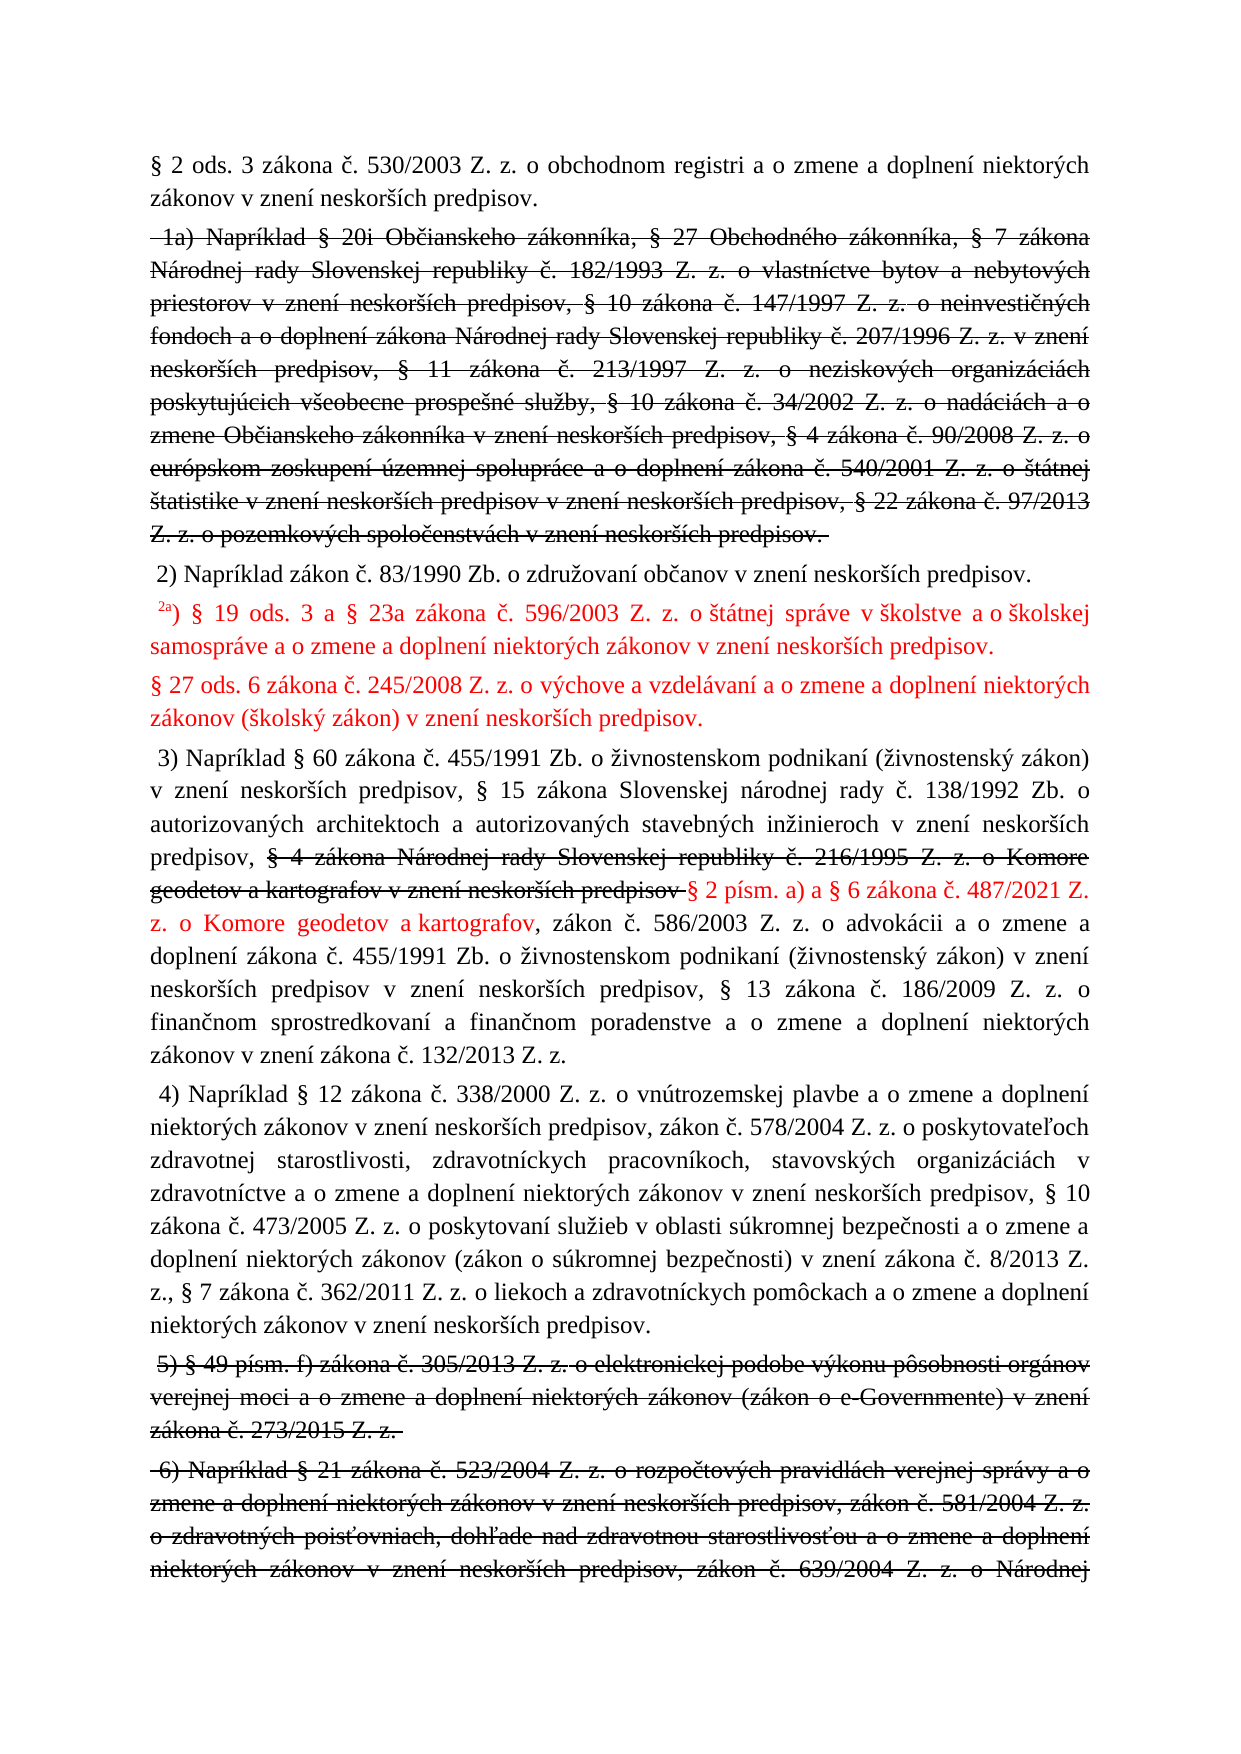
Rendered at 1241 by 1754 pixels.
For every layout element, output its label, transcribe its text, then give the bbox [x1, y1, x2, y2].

text 5) § 49 písm. f) zákona č. 305/2013 Z. z. o elektronickej podobe výkonu pôsobnosti orgánov verejnej moci a o zmene a doplnení niektorých zákonov (zákon o e-Governmente) v znení zákona č. 273/2015 Z. z. [150, 1399, 1090, 1444]
text 5) § 49 písm. f) zákona č. 305/2013 Z. z. o elektronickej podobe výkonu pôsobnosti orgánov verejnej moci a o zmene a doplnení niektorých zákonov (zákon o e-Governmente) v znení zákona č. 273/2015 Z. z. [150, 1349, 1090, 1398]
text 3) Napríklad § 60 zákona č. 455/1991 Zb. o živnostenskom podnikaní (živnostenský zákon) v znení neskorších predpisov, § 15 zákona Slovenskej národnej rady č. 138/1992 Zb. o autorizovaných architektoch a autorizovaných stavebných inžinieroch v znení neskorších predpisov, § 4 zákona Národnej rady Slovenskej republiky č. 216/1995 Z. z. o Komore geodetov a kartografov v znení neskorších predpisov § 2 písm. a) a § 6 zákona č. 487/2021 Z. z. o Komore geodetov a kartografov, zákon č. 586/2003 Z. z. o advokácii a o zmene a doplnení zákona č. 455/1991 Zb. o živnostenskom podnikaní (živnostenský zákon) v znení neskorších predpisov v znení neskorších predpisov, § 13 zákona č. 186/2009 Z. z. o finančnom sprostredkovaní a finančnom poradenstve a o zmene a doplnení niektorých zákonov v znení zákona č. 132/2013 Z. z. [150, 743, 1090, 1068]
text 1a) Napríklad § 20i Občianskeho zákonníka, § 27 Obchodného zákonníka, § 7 zákona Národnej rady Slovenskej republiky č. 182/1993 Z. z. o vlastníctve bytov a nebytových priestorov v znení neskorších predpisov, § 10 zákona č. 147/1997 Z. z. o neinvestičných fondoch a o doplnení zákona Národnej rady Slovenskej republiky č. 207/1996 Z. z. v znení neskorších predpisov, § 11 zákona č. 213/1997 Z. z. o neziskových organizáciách poskytujúcich všeobecne prospešné služby, § 10 zákona č. 34/2002 Z. z. o nadáciách a o zmene Občianskeho zákonníka v znení neskorších predpisov, § 4 zákona č. 90/2008 Z. z. o európskom zoskupení územnej spolupráce a o doplnení zákona č. 540/2001 Z. z. o štátnej štatistike v znení neskorších predpisov v znení neskorších predpisov, § 22 zákona č. 97/2013 Z. z. o pozemkových spoločenstvách v znení neskorších predpisov. [150, 471, 1090, 548]
text 2) Napríklad zákon č. 83/1990 Zb. o združovaní občanov v znení neskorších predpisov. [150, 559, 1090, 587]
text 4) Napríklad § 12 zákona č. 338/2000 Z. z. o vnútrozemskej plavbe a o zmene a doplnení niektorých zákonov v znení neskorších predpisov, zákon č. 578/2004 Z. z. o poskytovateľoch zdravotnej starostlivosti, zdravotníckych pracovníkoch, stavovských organizáciách v zdravotníctve a o zmene a doplnení niektorých zákonov v znení neskorších predpisov, § 10 zákona č. 473/2005 Z. z. o poskytovaní služieb v oblasti súkromnej bezpečnosti a o zmene a doplnení niektorých zákonov (zákon o súkromnej bezpečnosti) v znení zákona č. 8/2013 Z. z., § 7 zákona č. 362/2011 Z. z. o liekoch a zdravotníckych pomôckach a o zmene a doplnení niektorých zákonov v znení neskorších predpisov. [150, 1079, 1090, 1339]
text § 2 ods. 3 zákona č. 530/2003 Z. z. o obchodnom registri a o zmene a doplnení niektorých zákonov v znení neskorších predpisov. [150, 150, 1090, 212]
text 1a) Napríklad § 20i Občianskeho zákonníka, § 27 Obchodného zákonníka, § 7 zákona Národnej rady Slovenskej republiky č. 182/1993 Z. z. o vlastníctve bytov a nebytových priestorov v znení neskorších predpisov, § 10 zákona č. 147/1997 Z. z. o neinvestičných fondoch a o doplnení zákona Národnej rady Slovenskej republiky č. 207/1996 Z. z. v znení neskorších predpisov, § 11 zákona č. 213/1997 Z. z. o neziskových organizáciách poskytujúcich všeobecne prospešné služby, § 10 zákona č. 34/2002 Z. z. o nadáciách a o zmene Občianskeho zákonníka v znení neskorších predpisov, § 4 zákona č. 90/2008 Z. z. o európskom zoskupení územnej spolupráce a o doplnení zákona č. 540/2001 Z. z. o štátnej štatistike v znení neskorších predpisov v znení neskorších predpisov, § 22 zákona č. 97/2013 Z. z. o pozemkových spoločenstvách v znení neskorších predpisov. [150, 305, 1090, 370]
text § 27 ods. 6 zákona č. 245/2008 Z. z. o výchove a vzdelávaní a o zmene a doplnení niektorých zákonov (školský zákon) v znení neskorších predpisov. [150, 670, 1090, 732]
text 2a) § 19 ods. 3 a § 23a zákona č. 596/2003 Z. z. o štátnej správe v školstve a o školskej samospráve a o zmene a doplnení niektorých zákonov v znení neskorších predpisov. [150, 598, 1090, 660]
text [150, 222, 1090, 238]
